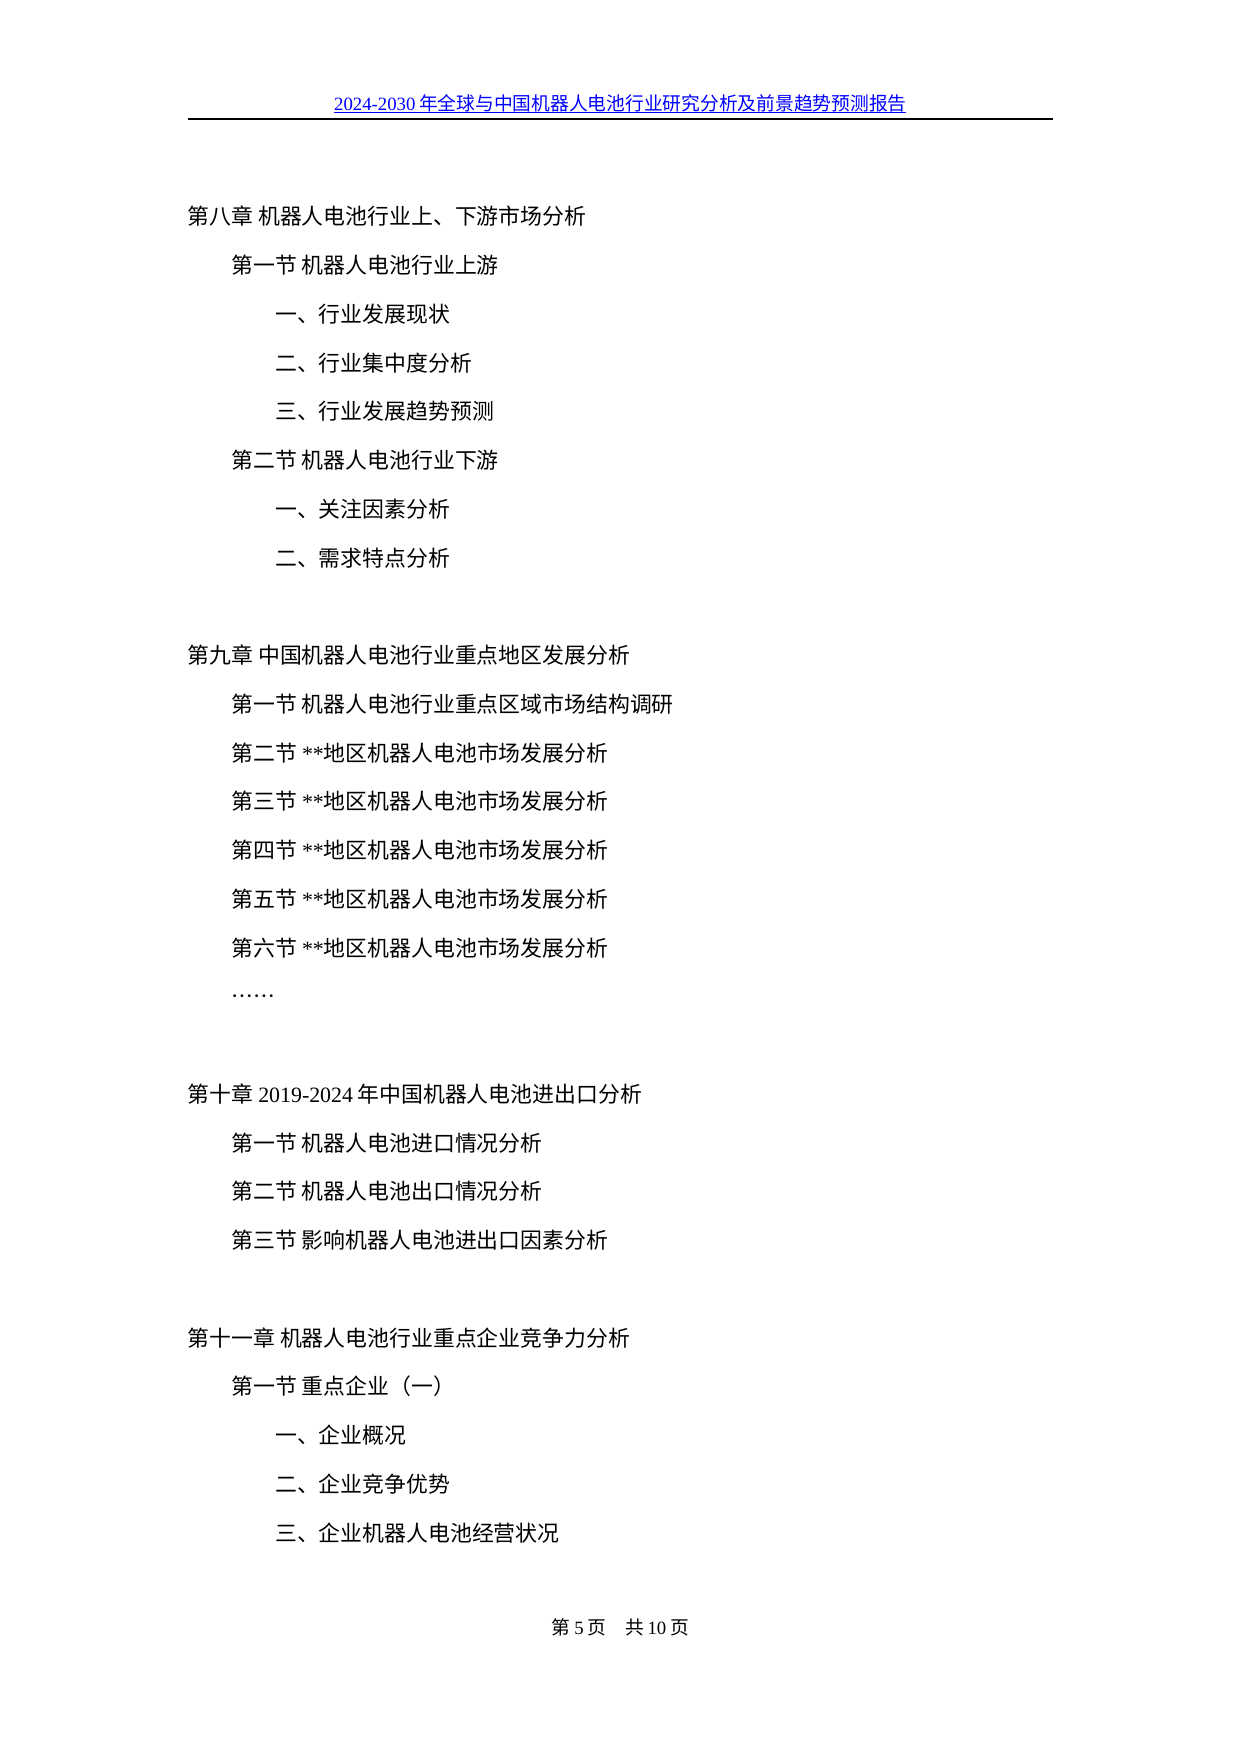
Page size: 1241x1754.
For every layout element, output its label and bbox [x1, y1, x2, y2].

text [187, 150, 1053, 1548]
